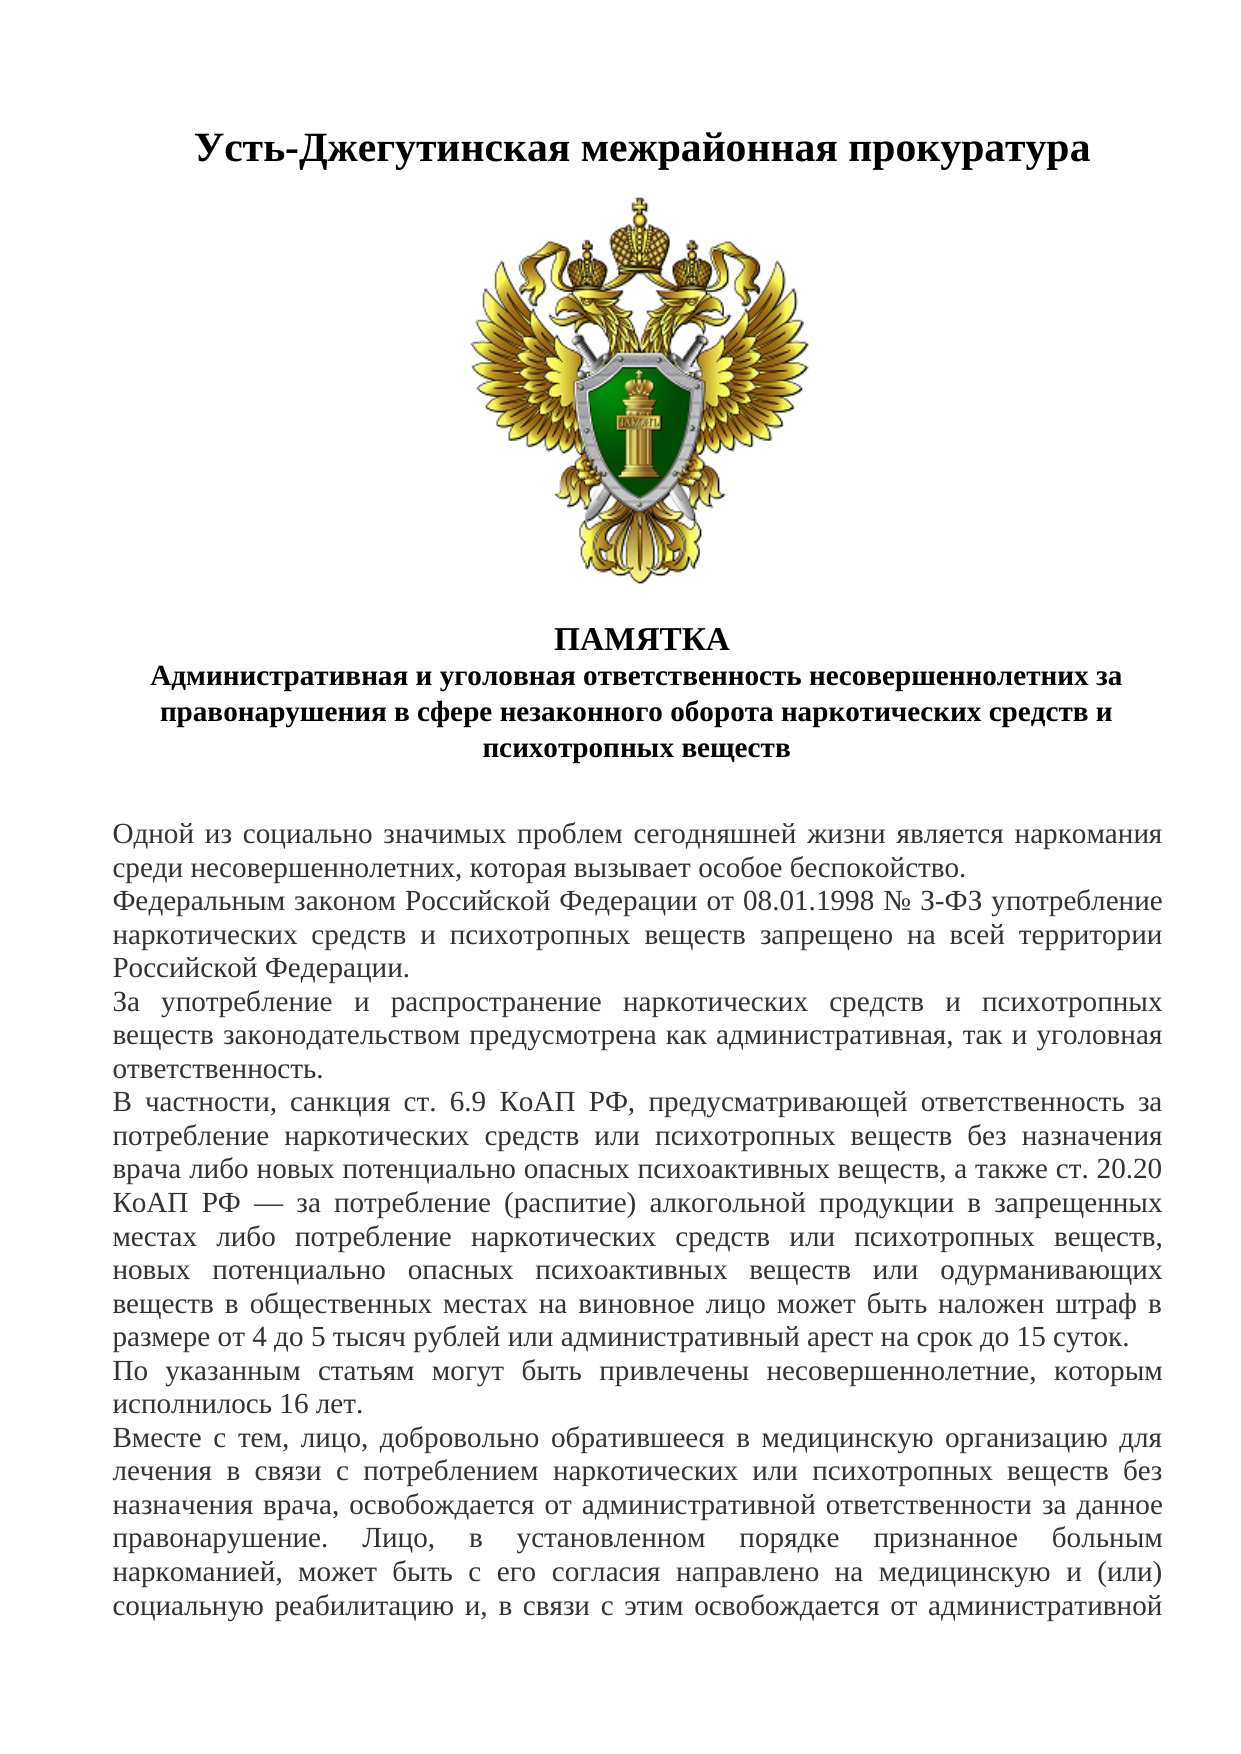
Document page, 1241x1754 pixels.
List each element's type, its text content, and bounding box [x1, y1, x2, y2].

text За употребление и распространение наркотических средств и психотропных веществ законодательством предусмотрена как административная, так и уголовная ответственность. [112, 984, 1163, 1084]
text Одной из социально значимых проблем сегодняшней жизни является наркомания среди несовершеннолетних, которая вызывает особое беспокойство. [112, 816, 1163, 883]
text Административная и уголовная ответственность несовершеннолетних за правонарушения в сфере незаконного оборота наркотических средств и психотропных веществ [112, 658, 1161, 763]
text По указанным статьям могут быть привлечены несовершеннолетние, которым исполнилось 16 лет. [112, 1353, 1163, 1420]
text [112, 1420, 1163, 1621]
text В частности, санкция ст. 6.9 КоАП РФ, предусматривающей ответственность за потребление наркотических средств или психотропных веществ без назначения врача либо новых потенциально опасных психоактивных веществ, а также ст. 20.20 КоАП РФ — за потребление (распитие) алкогольной продукции в запрещенных местах либо потребление наркотических средств или психотропных веществ, новых потенциально опасных психоактивных веществ или одурманивающих веществ в общественных местах на виновное лицо может быть наложен штраф в размере от 4 до 5 тысяч рублей или административный арест на срок до 15 суток. [112, 1084, 1163, 1353]
text Федеральным законом Российской Федерации от 08.01.1998 № З-ФЗ употребление наркотических средств и психотропных веществ запрещено на всей территории Российской Федерации. [112, 883, 1163, 984]
text ПАМЯТКА [112, 619, 1172, 658]
text Усть-Джегутинская межрайонная прокуратура [112, 123, 1172, 171]
picture [450, 184, 834, 607]
